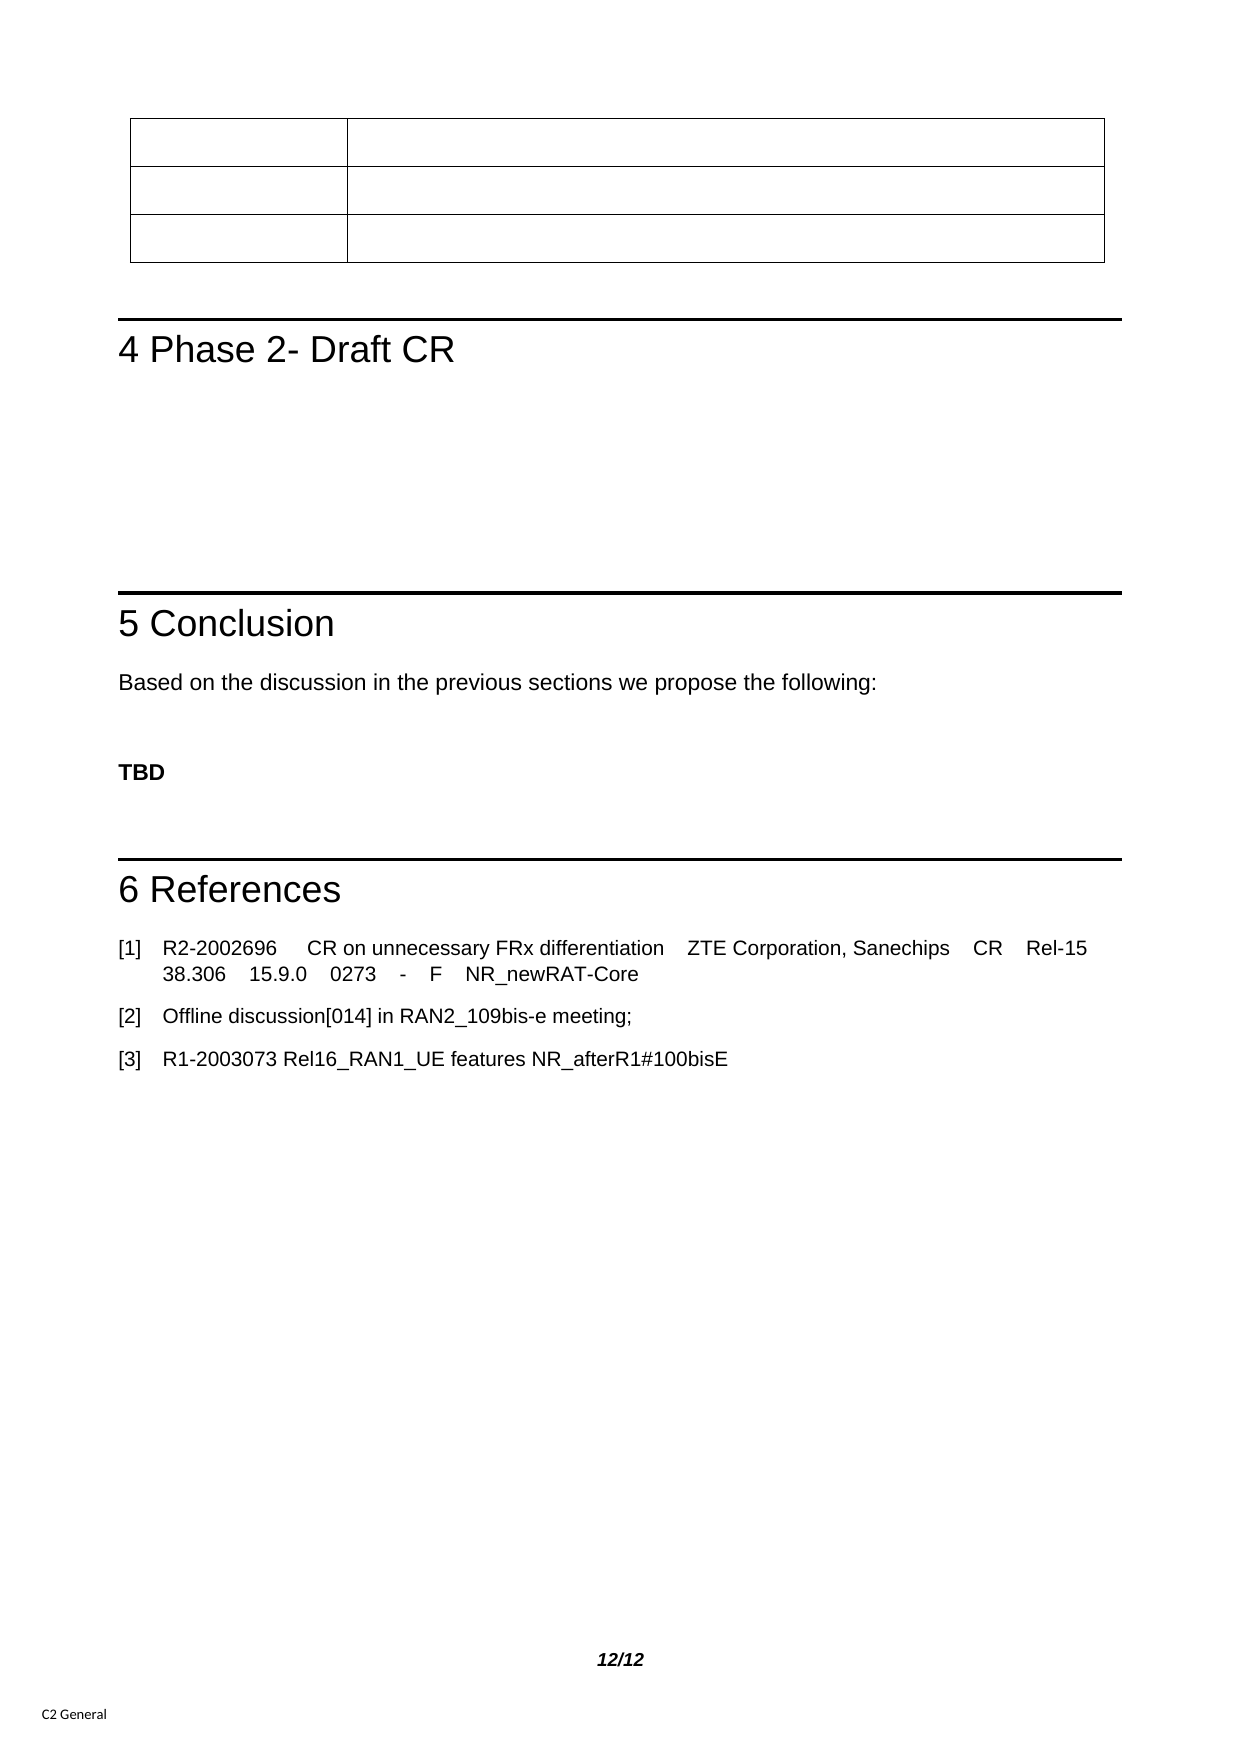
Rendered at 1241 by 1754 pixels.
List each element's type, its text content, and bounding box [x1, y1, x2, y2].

title Offline discussion[014] in RAN2_109bis-e meeting; [118, 1004, 1122, 1028]
subtitle 5 Conclusion [118, 595, 1122, 644]
table_cell [131, 167, 347, 214]
table_cell [348, 215, 1104, 262]
table_cell [131, 119, 347, 166]
subtitle 6 References [118, 861, 1122, 910]
title R1-2003073 Rel16_RAN1_UE features NR_afterR1#100bisE [118, 1046, 1122, 1070]
table_cell [348, 119, 1104, 166]
subtitle 4 Phase 2- Draft CR [118, 321, 1122, 370]
text Based on the discussion in the previous sections we propose the following: [118, 669, 1122, 695]
table_cell [348, 167, 1104, 214]
text TBD [118, 759, 1122, 786]
title R2-2002696 CR on unnecessary FRx differentiation ZTE Corporation, Sanechips CR Rel-15 38.306 15.9.0 0273 - F NR_newRAT-Core [118, 936, 1122, 985]
table_cell [131, 215, 347, 262]
